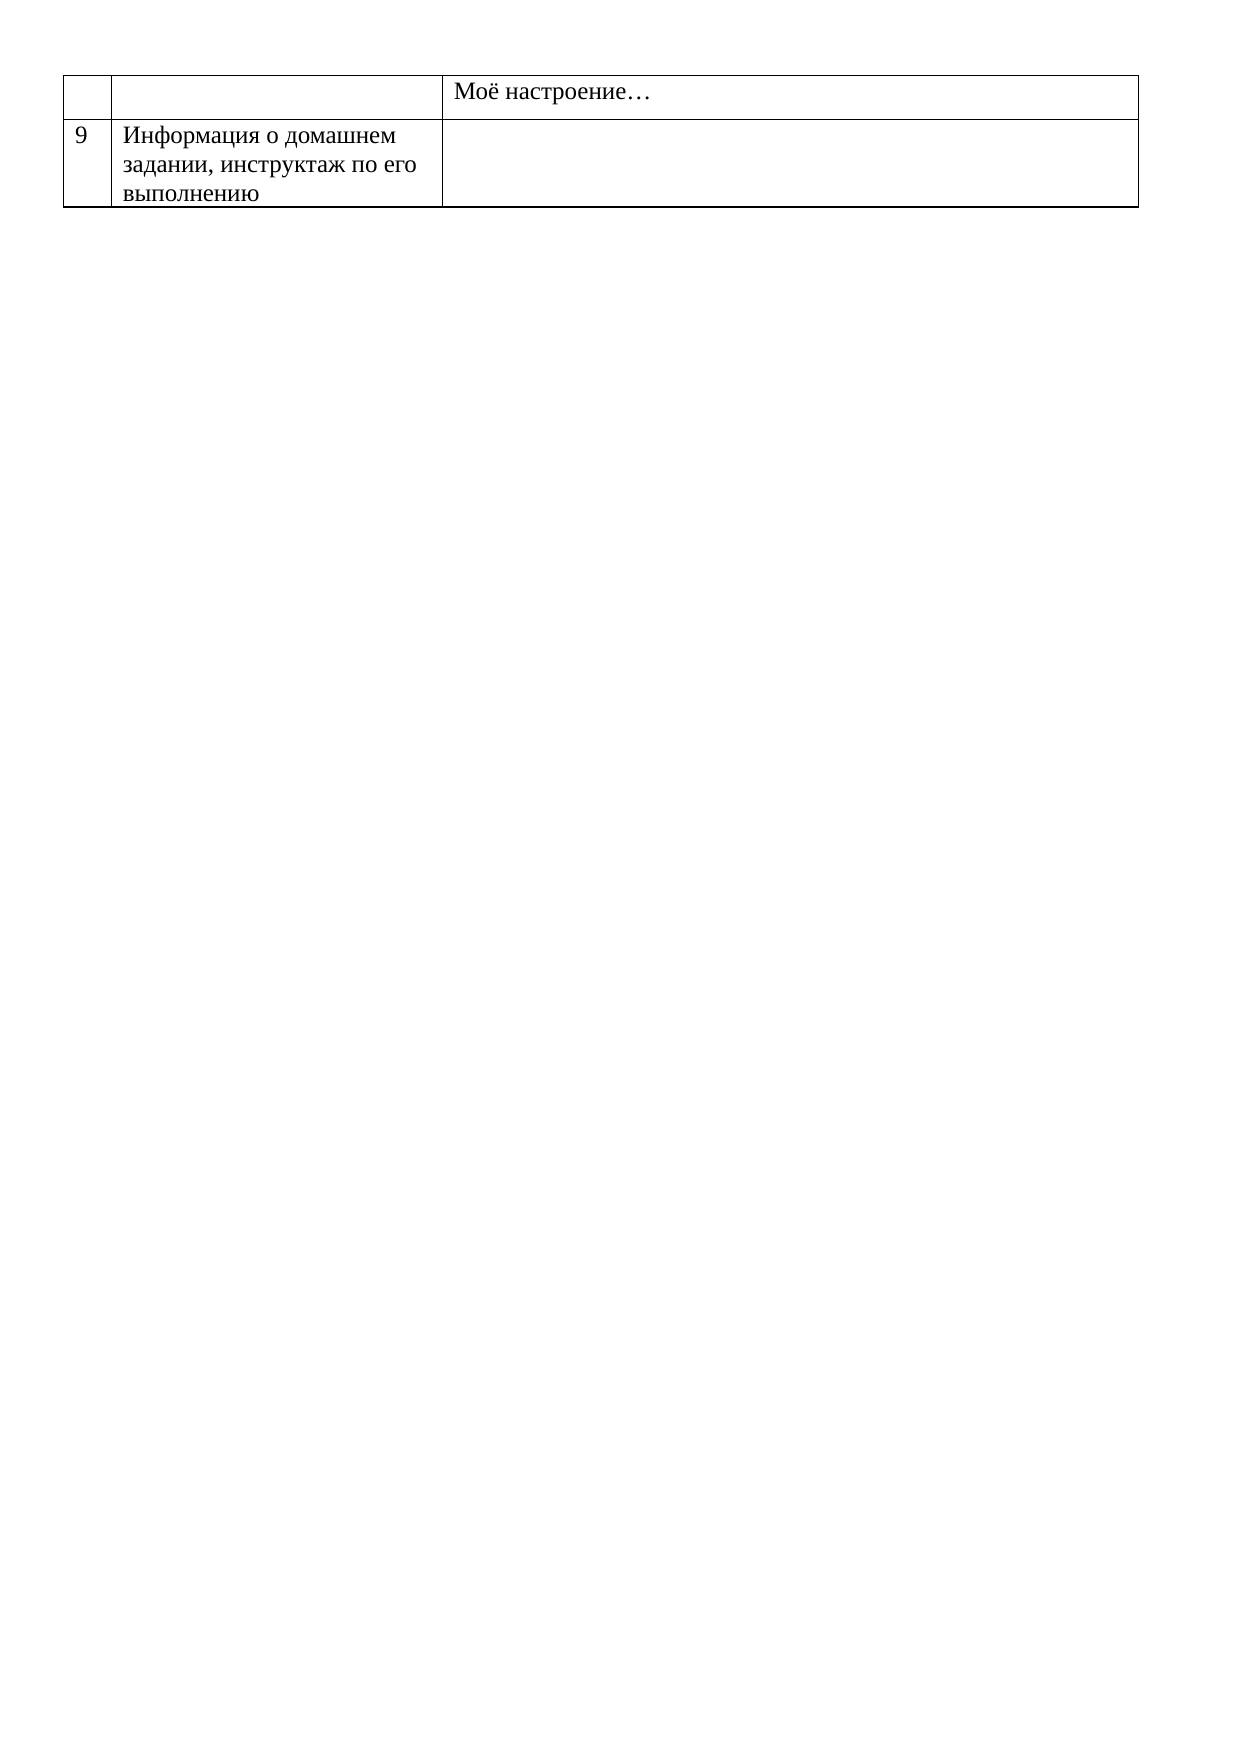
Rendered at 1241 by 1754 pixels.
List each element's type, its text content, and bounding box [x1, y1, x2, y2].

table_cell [443, 76, 1138, 119]
table_cell 9 [64, 120, 111, 206]
table_cell [443, 120, 1138, 206]
table_cell Информация о домашнем задании, инструктаж по его выполнению [112, 120, 442, 206]
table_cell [112, 76, 442, 119]
table_cell 8. [64, 76, 111, 119]
